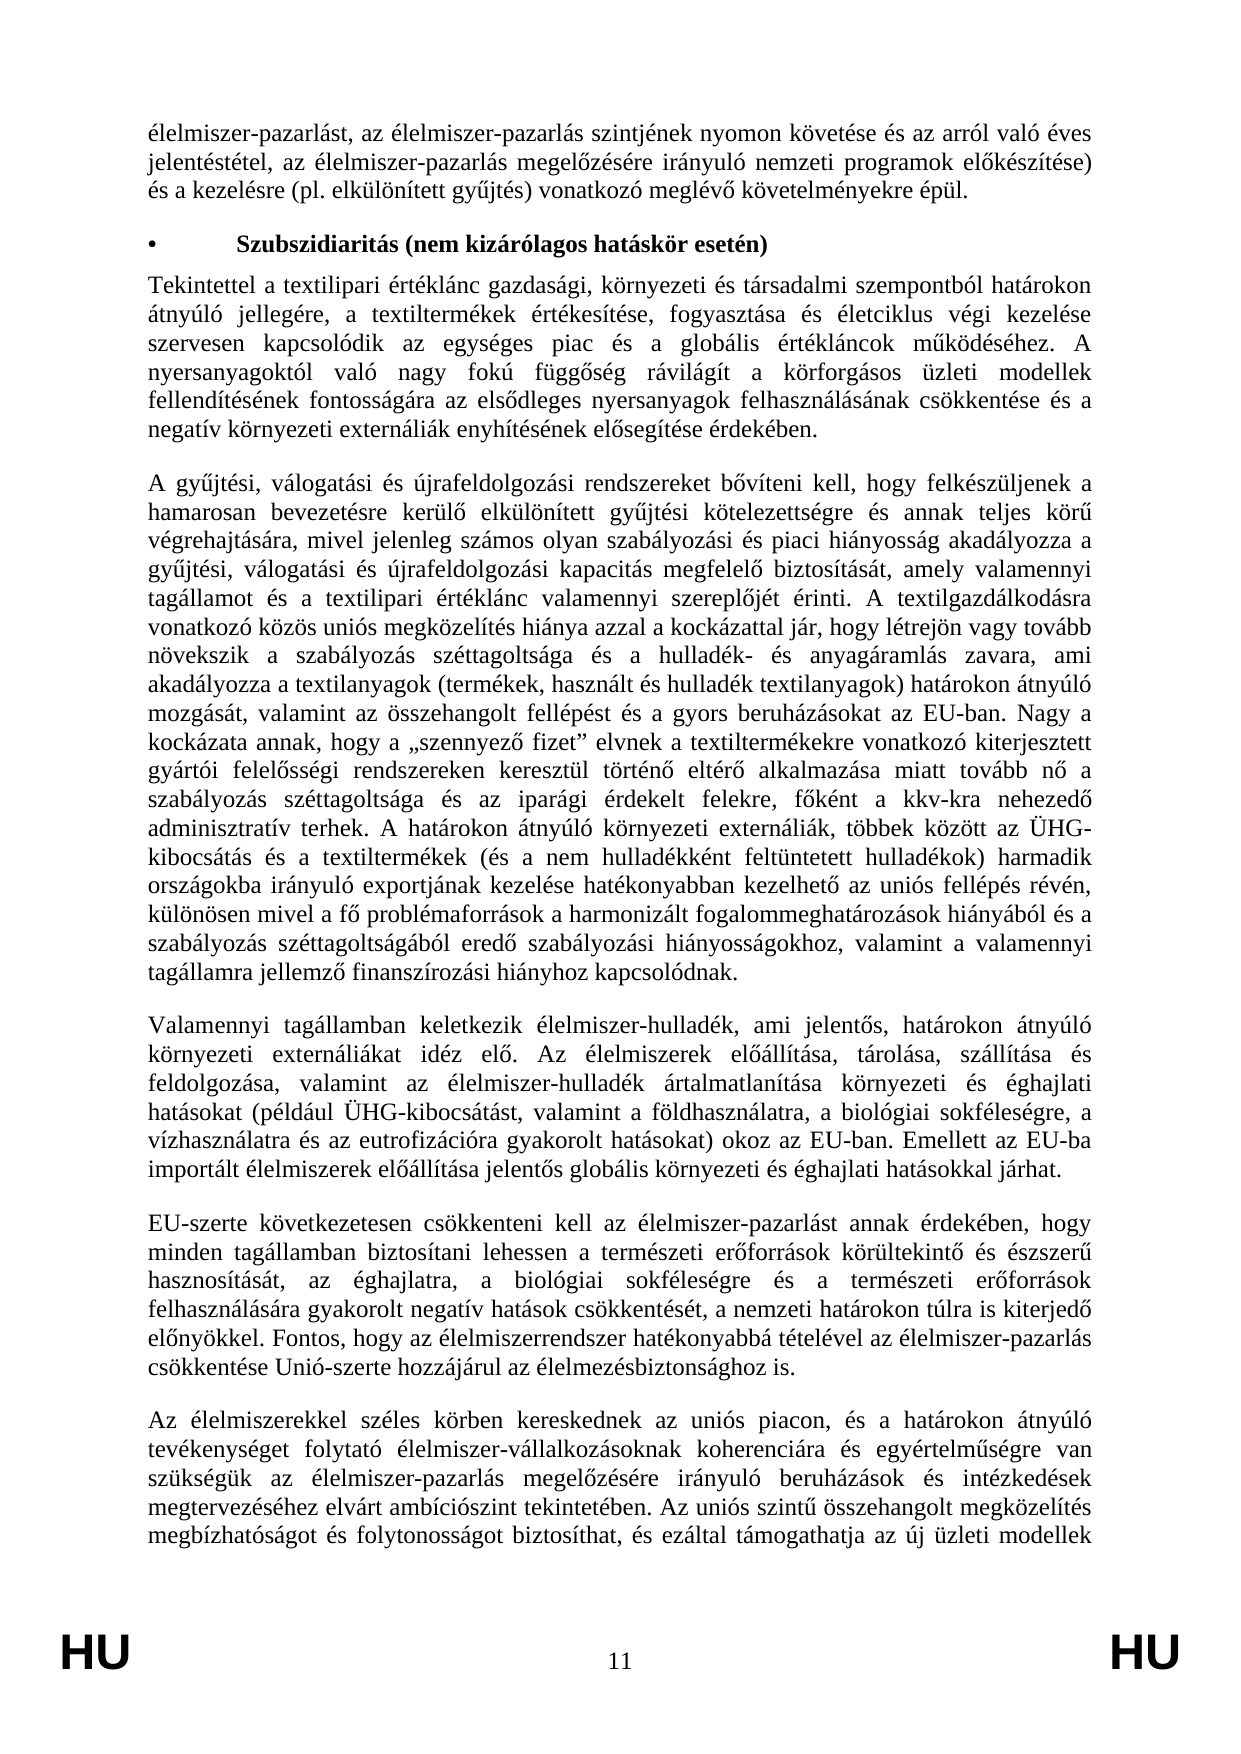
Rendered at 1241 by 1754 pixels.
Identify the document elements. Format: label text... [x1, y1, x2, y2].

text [148, 1406, 1093, 1549]
text A gyűjtési, válogatási és újrafeldolgozási rendszereket bővíteni kell, hogy felkészüljenek a hamarosan bevezetésre kerülő elkülönített gyűjtési kötelezettségre és annak teljes körű végrehajtására, mivel jelenleg számos olyan szabályozási és piaci hiányosság akadályozza a gyűjtési, válogatási és újrafeldolgozási kapacitás megfelelő biztosítását, amely valamennyi tagállamot és a textilipari értéklánc valamennyi szereplőjét érinti. A textilgazdálkodásra vonatkozó közös uniós megközelítés hiánya azzal a kockázattal jár, hogy létrejön vagy tovább növekszik a szabályozás széttagoltsága és a hulladék- és anyagáramlás zavara, ami akadályozza a textilanyagok (termékek, használt és hulladék textilanyagok) határokon átnyúló mozgását, valamint az összehangolt fellépést és a gyors beruházásokat az EU-ban. Nagy a kockázata annak, hogy a „szennyező fizet” elvnek a textiltermékekre vonatkozó kiterjesztett gyártói felelősségi rendszereken keresztül történő eltérő alkalmazása miatt tovább nő a szabályozás széttagoltsága és az iparági érdekelt felekre, főként a kkv-kra nehezedő adminisztratív terhek. A határokon átnyúló környezeti externáliák, többek között az ÜHG-kibocsátás és a textiltermékek (és a nem hulladékként feltüntetett hulladékok) harmadik országokba irányuló exportjának kezelése hatékonyabban kezelhető az uniós fellépés révén, különösen mivel a fő problémaforrások a harmonizált fogalommeghatározások hiányából és a szabályozás széttagoltságából eredő szabályozási hiányosságokhoz, valamint a valamennyi tagállamra jellemző finanszírozási hiányhoz kapcsolódnak. [148, 468, 1093, 986]
subtitle • Szubszidiaritás (nem kizárólagos hatáskör esetén) [148, 229, 1093, 258]
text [148, 118, 1093, 204]
text Tekintettel a textilipari értéklánc gazdasági, környezeti és társadalmi szempontból határokon átnyúló jellegére, a textiltermékek értékesítése, fogyasztása és életciklus végi kezelése szervesen kapcsolódik az egységes piac és a globális értékláncok működéséhez. A nyersanyagoktól való nagy fokú függőség rávilágít a körforgásos üzleti modellek fellendítésének fontosságára az elsődleges nyersanyagok felhasználásának csökkentése és a negatív környezeti externáliák enyhítésének elősegítése érdekében. [148, 271, 1093, 443]
text Valamennyi tagállamban keletkezik élelmiszer-hulladék, ami jelentős, határokon átnyúló környezeti externáliákat idéz elő. Az élelmiszerek előállítása, tárolása, szállítása és feldolgozása, valamint az élelmiszer-hulladék ártalmatlanítása környezeti és éghajlati hatásokat (például ÜHG-kibocsátást, valamint a földhasználatra, a biológiai sokféleségre, a vízhasználatra és az eutrofizációra gyakorolt hatásokat) okoz az EU-ban. Emellett az EU-ba importált élelmiszerek előállítása jelentős globális környezeti és éghajlati hatásokkal járhat. [148, 1011, 1093, 1183]
text EU-szerte következetesen csökkenteni kell az élelmiszer-pazarlást annak érdekében, hogy minden tagállamban biztosítani lehessen a természeti erőforrások körültekintő és észszerű hasznosítását, az éghajlatra, a biológiai sokféleségre és a természeti erőforrások felhasználására gyakorolt negatív hatások csökkentését, a nemzeti határokon túlra is kiterjedő előnyökkel. Fontos, hogy az élelmiszerrendszer hatékonyabbá tételével az élelmiszer-pazarlás csökkentése Unió-szerte hozzájárul az élelmezésbiztonsághoz is. [148, 1208, 1093, 1381]
